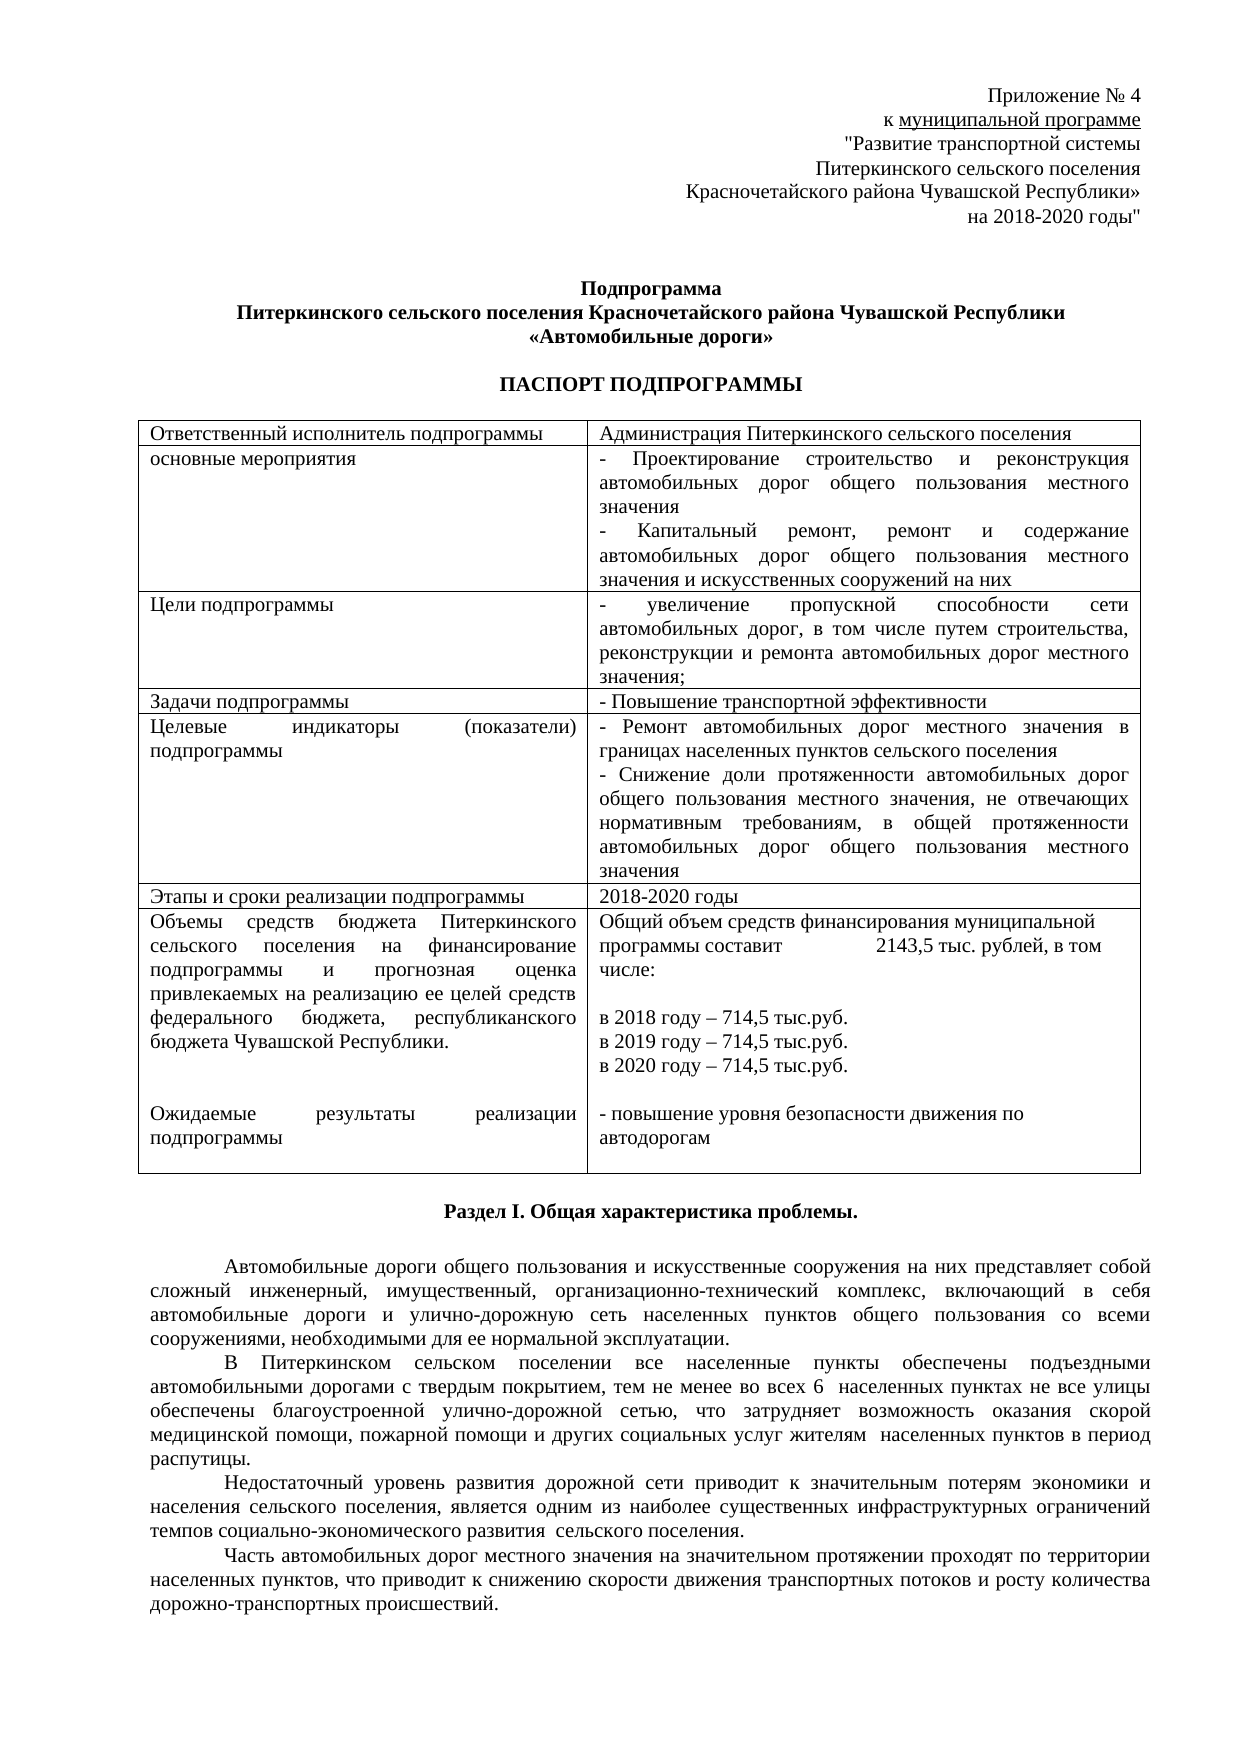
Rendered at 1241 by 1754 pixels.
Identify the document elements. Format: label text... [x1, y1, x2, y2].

table_cell Целевые индикаторы (показатели) подпрограммы [139, 714, 587, 882]
table_cell 2018-2020 годы [588, 884, 1140, 908]
text Недостаточный уровень развития дорожной сети приводит к значительным потерям экономики и населения сельского поселения, является одним из наиболее существенных инфраструктурных ограничений темпов социально-экономического развития сельского поселения. [150, 1470, 1152, 1542]
table_header Приложение № 4 к муниципальной программе "Развитие транспортной системы Питеркинского сельского поселения Красночетайского района Чувашской Республики» на 2018-2020 годы" [318, 83, 1152, 252]
table_cell Объемы средств бюджета Питеркинского сельского поселения на финансирование подпрограммы и прогнозная оценка привлекаемых на реализацию ее целей средств федерального бюджета, республиканского бюджета Чувашской Республики. Ожидаемые результаты реализации подпрограммы [139, 909, 587, 1173]
subtitle Раздел I. Общая характеристика проблемы. [150, 1199, 1152, 1223]
text Часть автомобильных дорог местного значения на значительном протяжении проходят по территории населенных пунктов, что приводит к снижению скорости движения транспортных потоков и росту количества дорожно-транспортных происшествий. [150, 1542, 1152, 1615]
table_cell Задачи подпрограммы [139, 689, 587, 713]
table_cell Цели подпрограммы [139, 592, 587, 688]
text ПАСПОРТ ПОДПРОГРАММЫ [150, 372, 1152, 396]
table_cell - Проектирование строительство и реконструкция автомобильных дорог общего пользования местного значения - Капитальный ремонт, ремонт и содержание автомобильных дорог общего пользования местного значения и искусственных сооружений на них [588, 446, 1140, 591]
text Автомобильные дороги общего пользования и искусственные сооружения на них представляет собой сложный инженерный, имущественный, организационно-технический комплекс, включающий в себя автомобильные дороги и улично-дорожную сеть населенных пунктов общего пользования со всеми сооружениями, необходимыми для ее нормальной эксплуатации. [150, 1254, 1152, 1350]
text В Питеркинском сельском поселении все населенные пункты обеспечены подъездными автомобильными дорогами с твердым покрытием, тем не менее во всех 6 населенных пунктах не все улицы обеспечены благоустроенной улично-дорожной сетью, что затрудняет возможность оказания скорой медицинской помощи, пожарной помощи и других социальных услуг жителям населенных пунктов в период распутицы. [150, 1350, 1152, 1470]
table_header Администрация Питеркинского сельского поселения [588, 421, 1140, 445]
text Питеркинского сельского поселения Красночетайского района Чувашской Республики [150, 300, 1152, 324]
table_header Ответственный исполнитель подпрограммы [139, 421, 587, 445]
table_cell - Ремонт автомобильных дорог местного значения в границах населенных пунктов сельского поселения - Снижение доли протяженности автомобильных дорог общего пользования местного значения, не отвечающих нормативным требованиям, в общей протяженности автомобильных дорог общего пользования местного значения [588, 714, 1140, 882]
table_cell Этапы и сроки реализации подпрограммы [139, 884, 587, 908]
table_cell - Повышение транспортной эффективности [588, 689, 1140, 713]
table_cell Общий объем средств финансирования муниципальной программы составит 2143,5 тыс. рублей, в том числе: в 2018 году – 714,5 тыс.руб. в 2019 году – 714,5 тыс.руб. в 2020 году – 714,5 тыс.руб. - повышение уровня безопасности движения по автодорогам [588, 909, 1140, 1173]
text Подпрограмма [150, 276, 1152, 300]
text «Автомобильные дороги» [150, 324, 1152, 348]
table_cell - увеличение пропускной способности сети автомобильных дорог, в том числе путем строительства, реконструкции и ремонта автомобильных дорог местного значения; [588, 592, 1140, 688]
table_cell основные мероприятия [139, 446, 587, 591]
